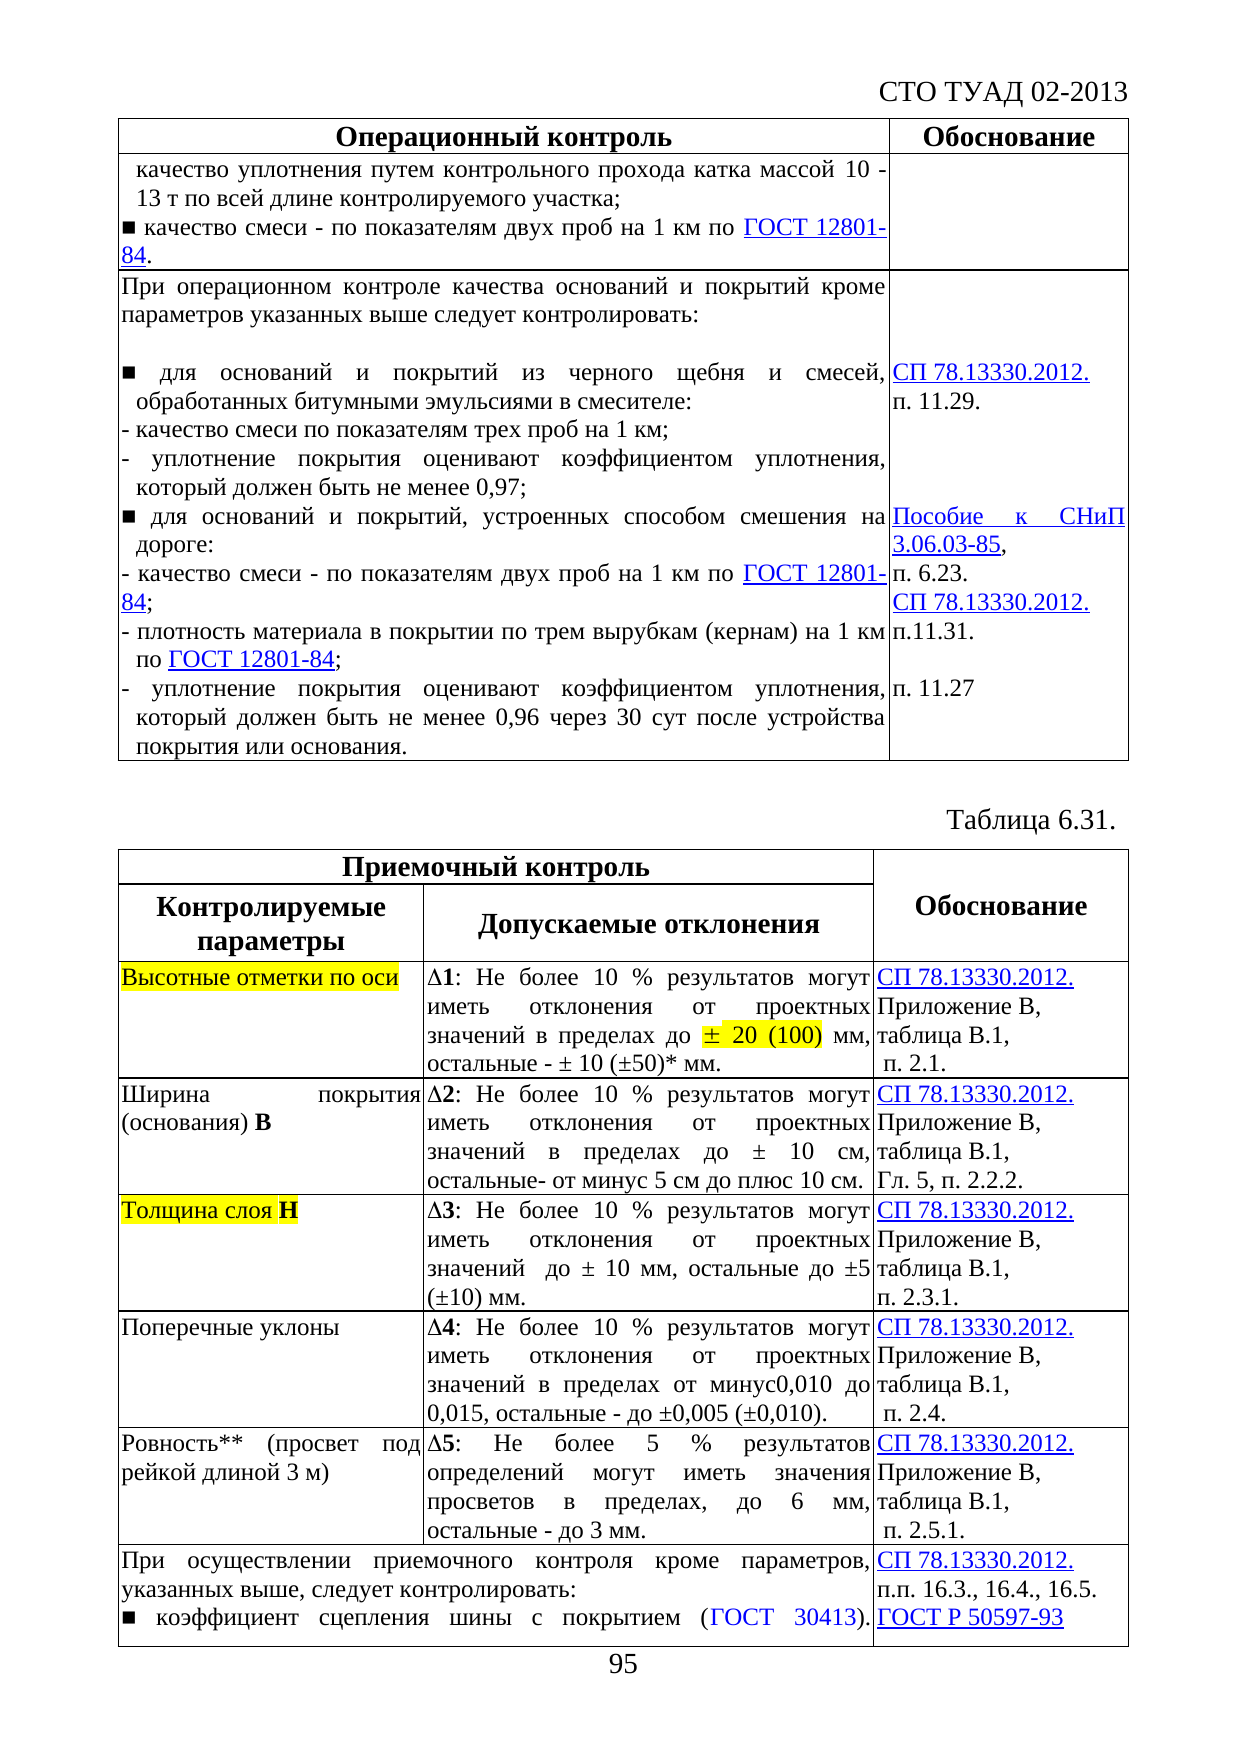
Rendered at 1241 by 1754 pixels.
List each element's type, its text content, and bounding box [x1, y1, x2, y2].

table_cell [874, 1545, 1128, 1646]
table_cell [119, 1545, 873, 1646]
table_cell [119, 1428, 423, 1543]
text Таблица 6.31. [118, 802, 1128, 836]
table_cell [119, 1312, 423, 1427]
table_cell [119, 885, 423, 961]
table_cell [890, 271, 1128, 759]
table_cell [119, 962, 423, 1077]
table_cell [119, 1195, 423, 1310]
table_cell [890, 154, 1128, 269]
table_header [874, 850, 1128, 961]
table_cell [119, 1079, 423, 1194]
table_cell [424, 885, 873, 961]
